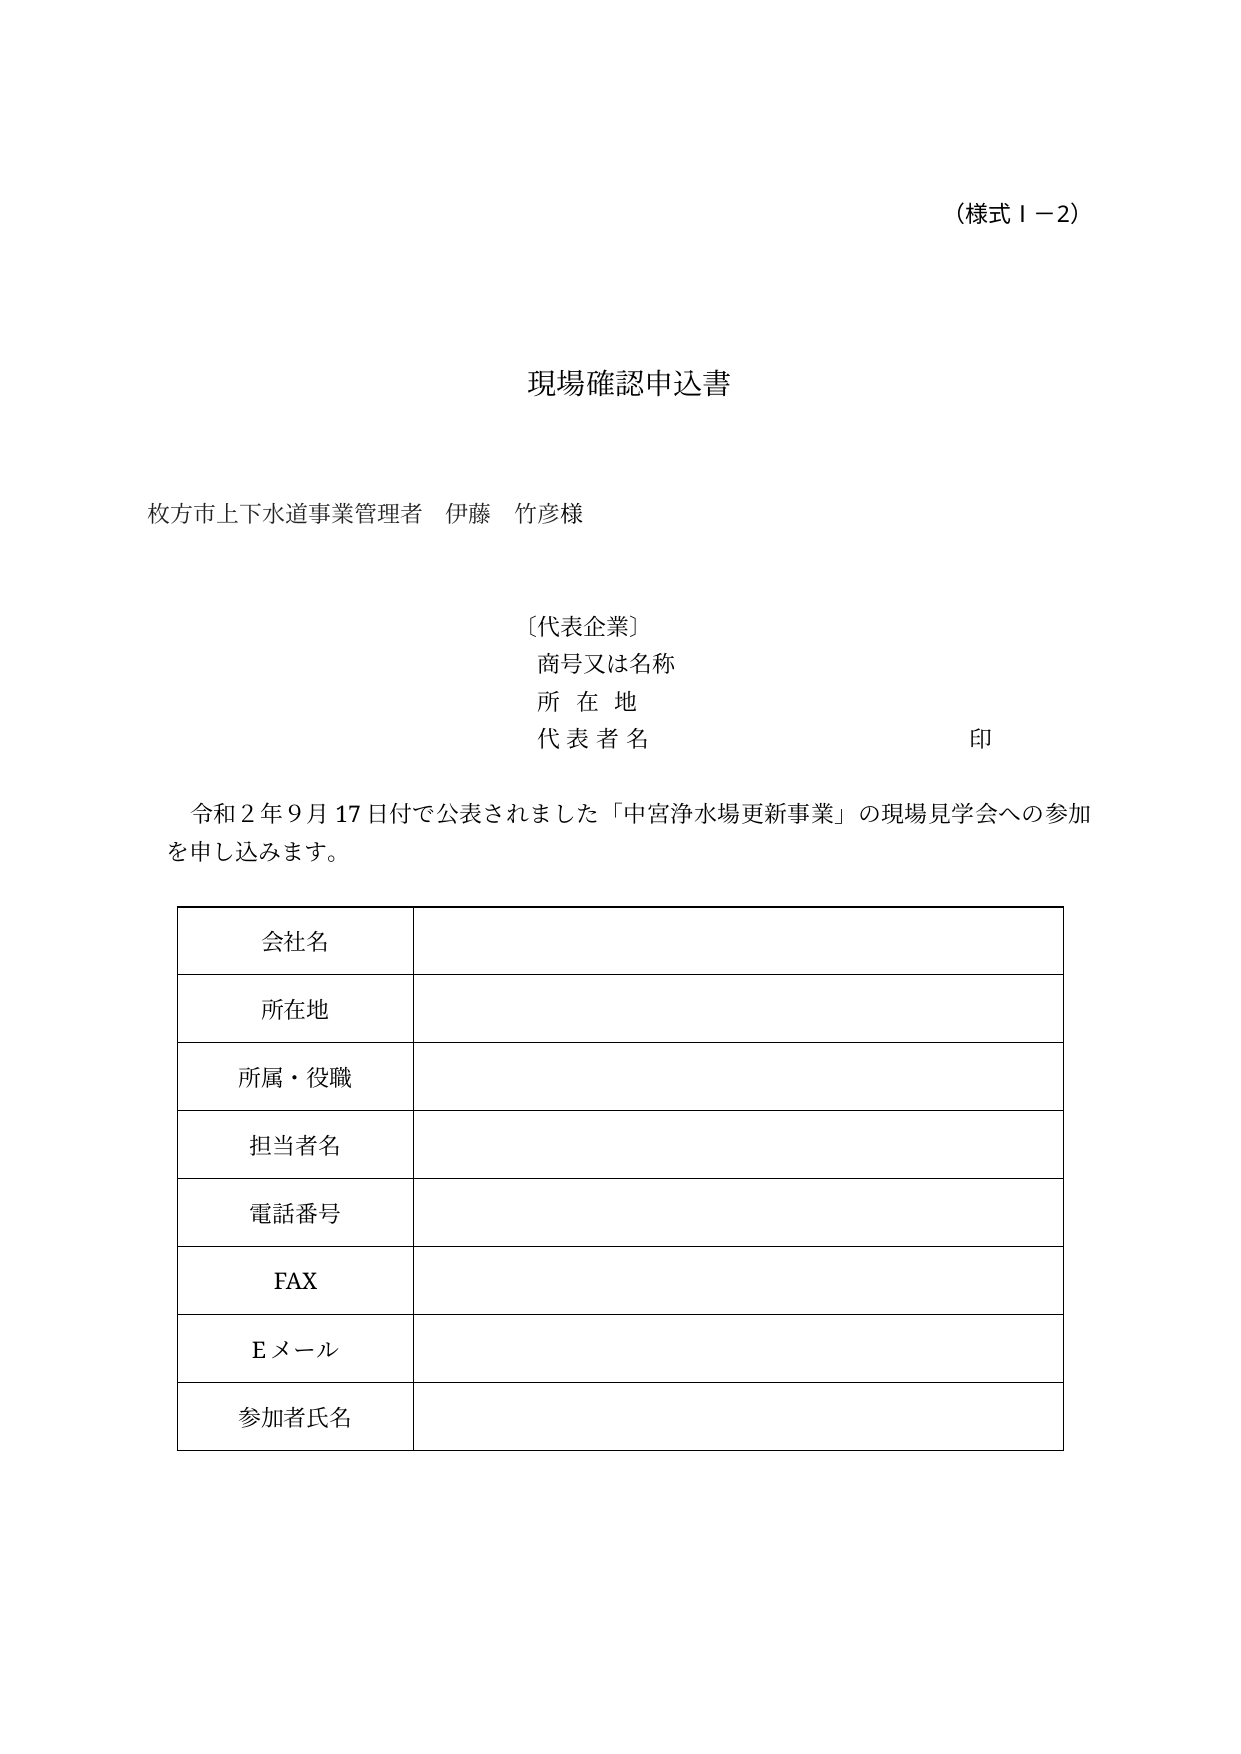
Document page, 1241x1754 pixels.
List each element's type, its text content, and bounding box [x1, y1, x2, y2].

table_cell [414, 1179, 1063, 1246]
table_cell 電話番号 [178, 1179, 413, 1246]
text 所在地 [148, 681, 1092, 719]
table_cell 所在地 [178, 975, 413, 1042]
table_cell [414, 1111, 1063, 1178]
table_cell [414, 1043, 1063, 1110]
table_header [414, 908, 1063, 974]
text 現場確認申込書 [166, 344, 1092, 419]
text 〔代表企業〕 [148, 606, 1092, 644]
table_cell [414, 975, 1063, 1042]
text （様式Ⅰ－2） [148, 194, 1092, 231]
text 商号又は名称 [148, 644, 1092, 681]
table_cell 担当者名 [178, 1111, 413, 1178]
text 代表者名 印 [148, 719, 1092, 756]
table_cell 参加者氏名 [178, 1383, 413, 1450]
table_cell FAX [178, 1247, 413, 1314]
table_cell [414, 1247, 1063, 1314]
text 枚方市上下水道事業管理者 伊藤 竹彦様 [148, 494, 1092, 531]
table_cell [414, 1315, 1063, 1382]
table_cell [414, 1383, 1063, 1450]
table_cell Eメール [178, 1315, 413, 1382]
text 令和２年９月17日付で公表されました「中宮浄水場更新事業」の現場見学会への参加を申し込みます。 [166, 794, 1092, 869]
table_cell 所属・役職 [178, 1043, 413, 1110]
table_header 会社名 [178, 908, 413, 974]
